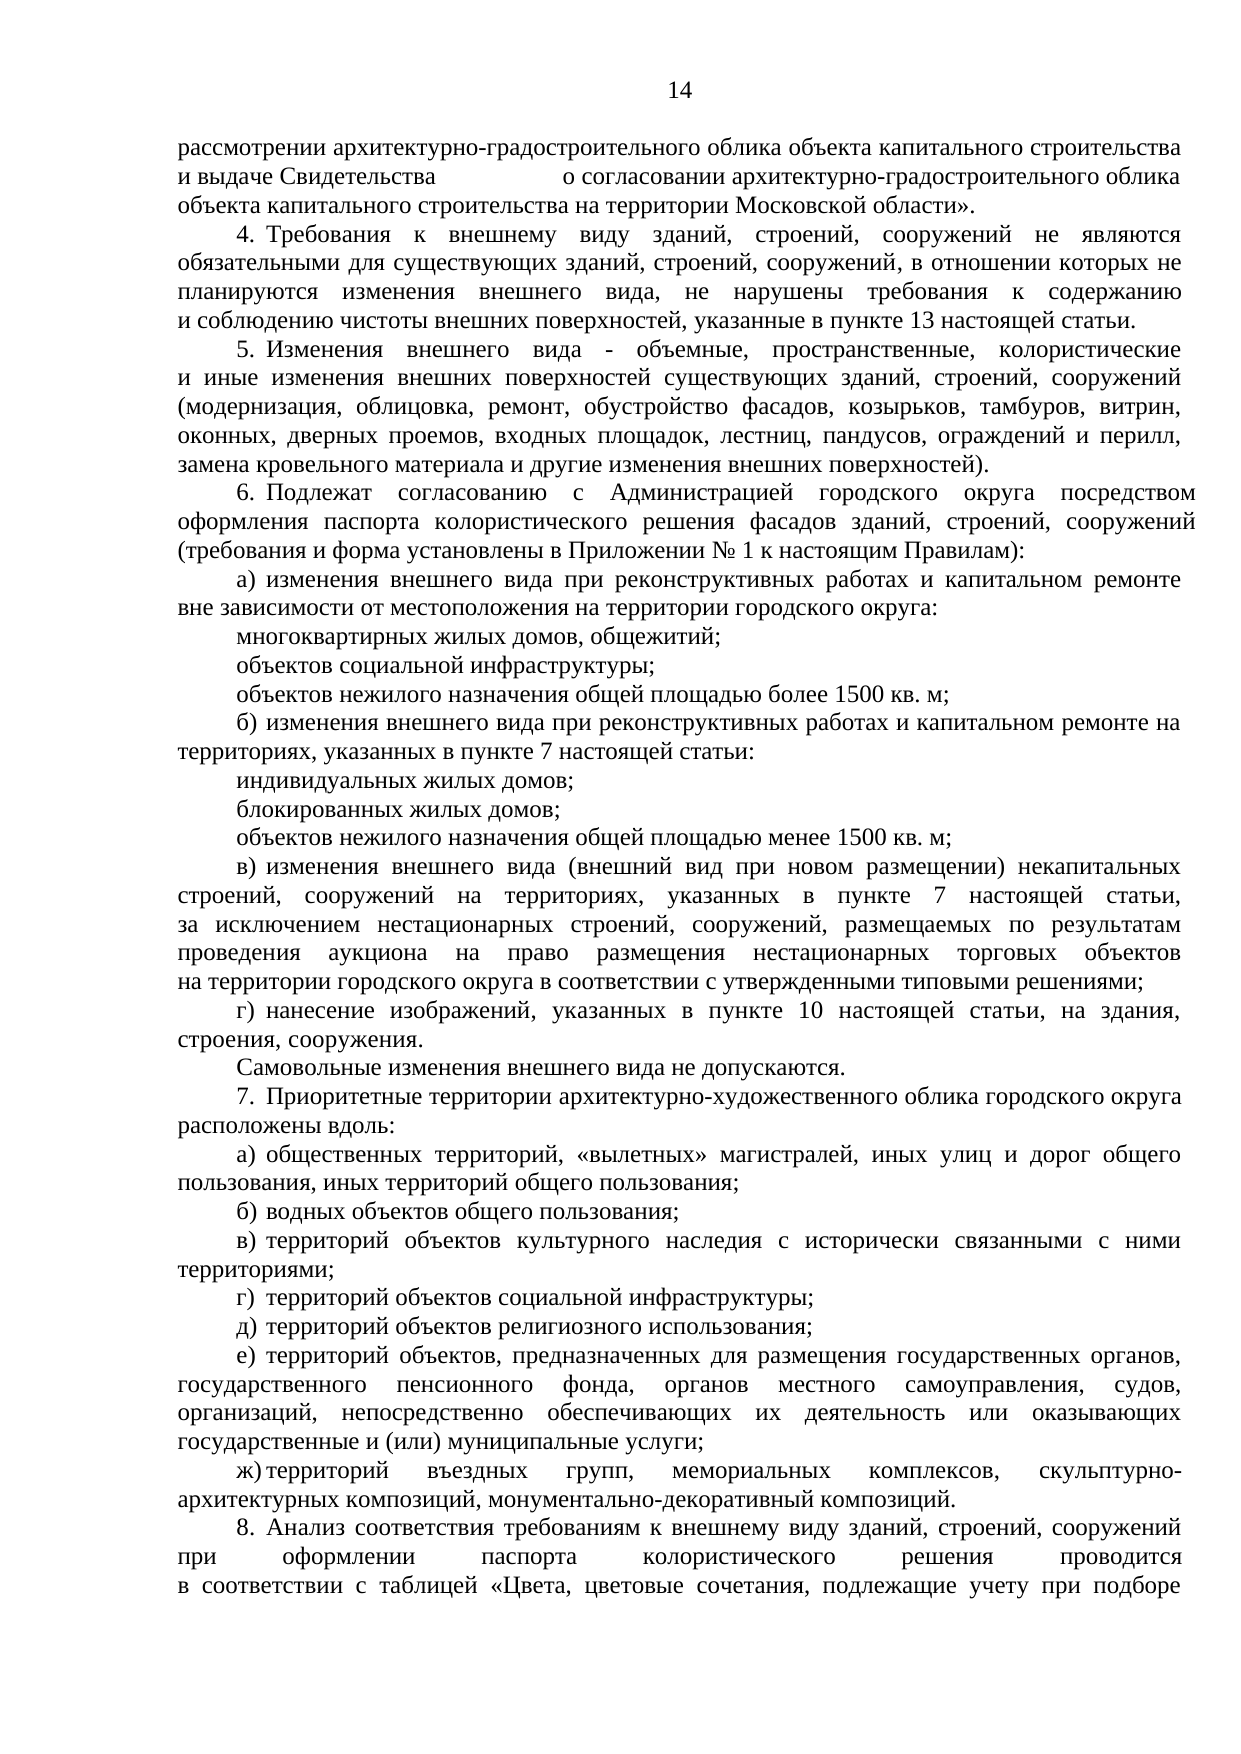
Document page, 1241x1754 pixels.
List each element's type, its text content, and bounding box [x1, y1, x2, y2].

text блокированных жилых домов; [177, 794, 1182, 822]
list территорий объектов религиозного использования; [177, 1311, 1182, 1340]
list территорий объектов культурного наследия с исторически связанными с ними территориями; [177, 1225, 1182, 1282]
list территорий объектов, предназначенных для размещения государственных органов, государственного пенсионного фонда, органов местного самоуправления, судов, организаций, непосредственно обеспечивающих их деятельность или оказывающих государственные и (или) муниципальные услуги; [177, 1340, 1182, 1455]
list территорий въездных групп, мемориальных комплексов, скульптурно-архитектурных композиций, монументально-декоративный композиций. [177, 1455, 1182, 1512]
list водных объектов общего пользования; [177, 1196, 1182, 1225]
list общественных территорий, «вылетных» магистралей, иных улиц и дорог общего пользования, иных территорий общего пользования; [177, 1139, 1182, 1196]
text Самовольные изменения внешнего вида не допускаются. [177, 1052, 1182, 1081]
list территорий объектов социальной инфраструктуры; [177, 1282, 1182, 1311]
list Изменения внешнего вида - объемные, пространственные, колористические и иные изменения внешних поверхностей существующих зданий, строений, сооружений (модернизация, облицовка, ремонт, обустройство фасадов, козырьков, тамбуров, витрин, оконных, дверных проемов, входных площадок, лестниц, пандусов, ограждений и перилл, замена кровельного материала и другие изменения внешних поверхностей). [177, 334, 1182, 477]
text объектов социальной инфраструктуры; [177, 650, 1182, 679]
list изменения внешнего вида при реконструктивных работах и капитальном ремонте вне зависимости от местоположения на территории городского округа: [177, 564, 1182, 621]
list Подлежат согласованию с Администрацией городского округа посредством оформления паспорта колористического решения фасадов зданий, строений, сооружений (требования и форма установлены в Приложении № 1 к настоящим Правилам): [177, 477, 1197, 564]
text объектов нежилого назначения общей площадью менее 1500 кв. м; [177, 822, 1182, 851]
list изменения внешнего вида (внешний вид при новом размещении) некапитальных строений, сооружений на территориях, указанных в пункте 7 настоящей статьи, за исключением нестационарных строений, сооружений, размещаемых по результатам проведения аукциона на право размещения нестационарных торговых объектов на территории городского округа в соответствии с утвержденными типовыми решениями; [177, 851, 1182, 995]
list Приоритетные территории архитектурно-художественного облика городского округа расположены вдоль: [177, 1081, 1182, 1139]
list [177, 1512, 1182, 1599]
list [177, 132, 1182, 219]
text объектов нежилого назначения общей площадью более 1500 кв. м; [177, 679, 1182, 707]
text индивидуальных жилых домов; [177, 765, 1182, 794]
list изменения внешнего вида при реконструктивных работах и капитальном ремонте на территориях, указанных в пункте 7 настоящей статьи: [177, 707, 1182, 765]
list Требования к внешнему виду зданий, строений, сооружений не являются обязательными для существующих зданий, строений, сооружений, в отношении которых не планируются изменения внешнего вида, не нарушены требования к содержанию и соблюдению чистоты внешних поверхностей, указанные в пункте 13 настоящей статьи. [177, 219, 1182, 334]
list нанесение изображений, указанных в пункте 10 настоящей статьи, на здания, строения, сооружения. [177, 995, 1182, 1052]
text многоквартирных жилых домов, общежитий; [177, 621, 1182, 650]
